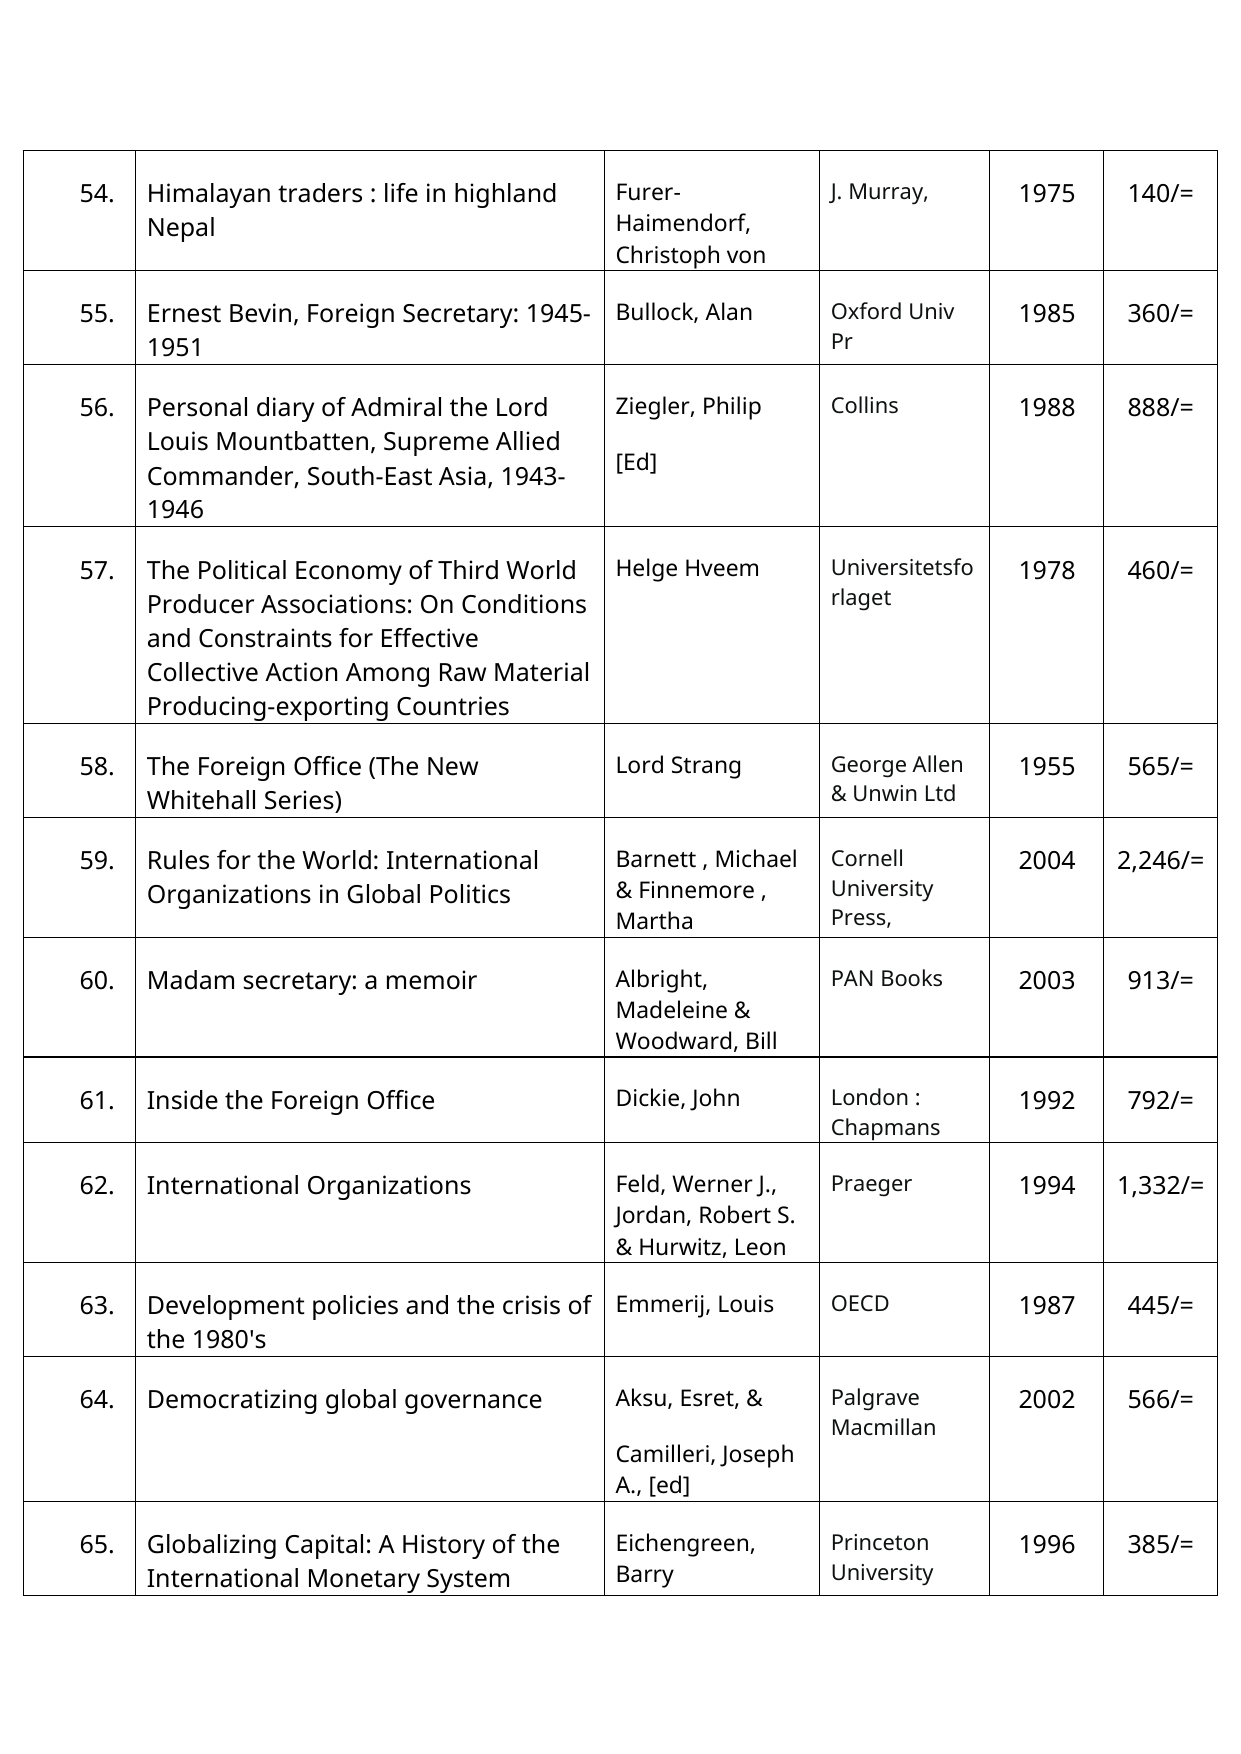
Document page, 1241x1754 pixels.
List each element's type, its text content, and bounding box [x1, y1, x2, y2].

table_cell Ziegler, Philip [Ed] [605, 365, 819, 526]
table_cell Cornell University Press, [820, 818, 989, 937]
table_cell [24, 938, 135, 1056]
table_cell [24, 1263, 135, 1356]
table_cell [24, 818, 135, 937]
table_cell Rules for the World: International Organizations in Global Politics [136, 818, 604, 937]
table_cell Albright, Madeleine & Woodward, Bill [605, 938, 819, 1056]
table_cell [24, 365, 135, 526]
table_cell 2003 [990, 938, 1103, 1056]
table_cell J. Murray, [820, 151, 989, 270]
table_cell 1975 [990, 151, 1103, 270]
table_cell [24, 1502, 135, 1595]
table_cell The Foreign Office (The New Whitehall Series) [136, 724, 604, 817]
table_cell 888/= [1104, 365, 1217, 526]
table_cell 1996 [990, 1502, 1103, 1595]
table_cell Aksu, Esret, & Camilleri, Joseph A., [ed] [605, 1357, 819, 1501]
table_cell 565/= [1104, 724, 1217, 817]
table_cell 1992 [990, 1058, 1103, 1142]
table_cell 792/= [1104, 1058, 1217, 1142]
table_cell Collins [820, 365, 989, 526]
table_cell Palgrave Macmillan [820, 1357, 989, 1501]
table_cell 2004 [990, 818, 1103, 937]
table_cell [136, 1502, 604, 1595]
table_cell International Organizations [136, 1143, 604, 1262]
table_cell Democratizing global governance [136, 1357, 604, 1501]
table_cell 913/= [1104, 938, 1217, 1056]
table_cell [24, 1357, 135, 1501]
table_cell [24, 271, 135, 364]
table_cell [24, 527, 135, 723]
table_cell 1987 [990, 1263, 1103, 1356]
table_cell 1,332/= [1104, 1143, 1217, 1262]
table_cell 460/= [1104, 527, 1217, 723]
table_cell [24, 724, 135, 817]
table_cell Universitetsforlaget [820, 527, 989, 723]
table_cell 566/= [1104, 1357, 1217, 1501]
table_cell Praeger [820, 1143, 989, 1262]
table_cell 1978 [990, 527, 1103, 723]
table_cell London : Chapmans [820, 1058, 989, 1142]
table_cell The Political Economy of Third World Producer Associations: On Conditions and Constraints for Effective Collective Action Among Raw Material Producing-exporting Countries [136, 527, 604, 723]
table_cell 1988 [990, 365, 1103, 526]
table_cell 1955 [990, 724, 1103, 817]
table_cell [820, 1502, 989, 1595]
table_cell Madam secretary: a memoir [136, 938, 604, 1056]
table_cell 1985 [990, 271, 1103, 364]
table_cell Inside the Foreign Office [136, 1058, 604, 1142]
table_cell 385/= [1104, 1502, 1217, 1595]
table_cell 140/= [1104, 151, 1217, 270]
table_cell Development policies and the crisis of the 1980's [136, 1263, 604, 1356]
table_cell Furer-Haimendorf, Christoph von [605, 151, 819, 270]
table_cell Personal diary of Admiral the Lord Louis Mountbatten, Supreme Allied Commander, South-East Asia, 1943-1946 [136, 365, 604, 526]
table_cell OECD [820, 1263, 989, 1356]
table_cell Lord Strang [605, 724, 819, 817]
table_cell Eichengreen, Barry [605, 1502, 819, 1595]
table_cell [24, 1143, 135, 1262]
table_cell Ernest Bevin, Foreign Secretary: 1945-1951 [136, 271, 604, 364]
table_cell Bullock, Alan [605, 271, 819, 364]
table_cell Dickie, John [605, 1058, 819, 1142]
table_cell 1994 [990, 1143, 1103, 1262]
table_cell PAN Books [820, 938, 989, 1056]
table_cell 360/= [1104, 271, 1217, 364]
table_cell Barnett , Michael & Finnemore , Martha [605, 818, 819, 937]
table_cell 2002 [990, 1357, 1103, 1501]
table_cell Himalayan traders : life in highland Nepal [136, 151, 604, 270]
table_cell Oxford Univ Pr [820, 271, 989, 364]
table_cell 445/= [1104, 1263, 1217, 1356]
table_cell Emmerij, Louis [605, 1263, 819, 1356]
table_cell George Allen & Unwin Ltd [820, 724, 989, 817]
table_cell Feld, Werner J., Jordan, Robert S. & Hurwitz, Leon [605, 1143, 819, 1262]
table_cell Helge Hveem [605, 527, 819, 723]
table_cell [24, 151, 135, 270]
table_cell [24, 1058, 135, 1142]
table_cell 2,246/= [1104, 818, 1217, 937]
